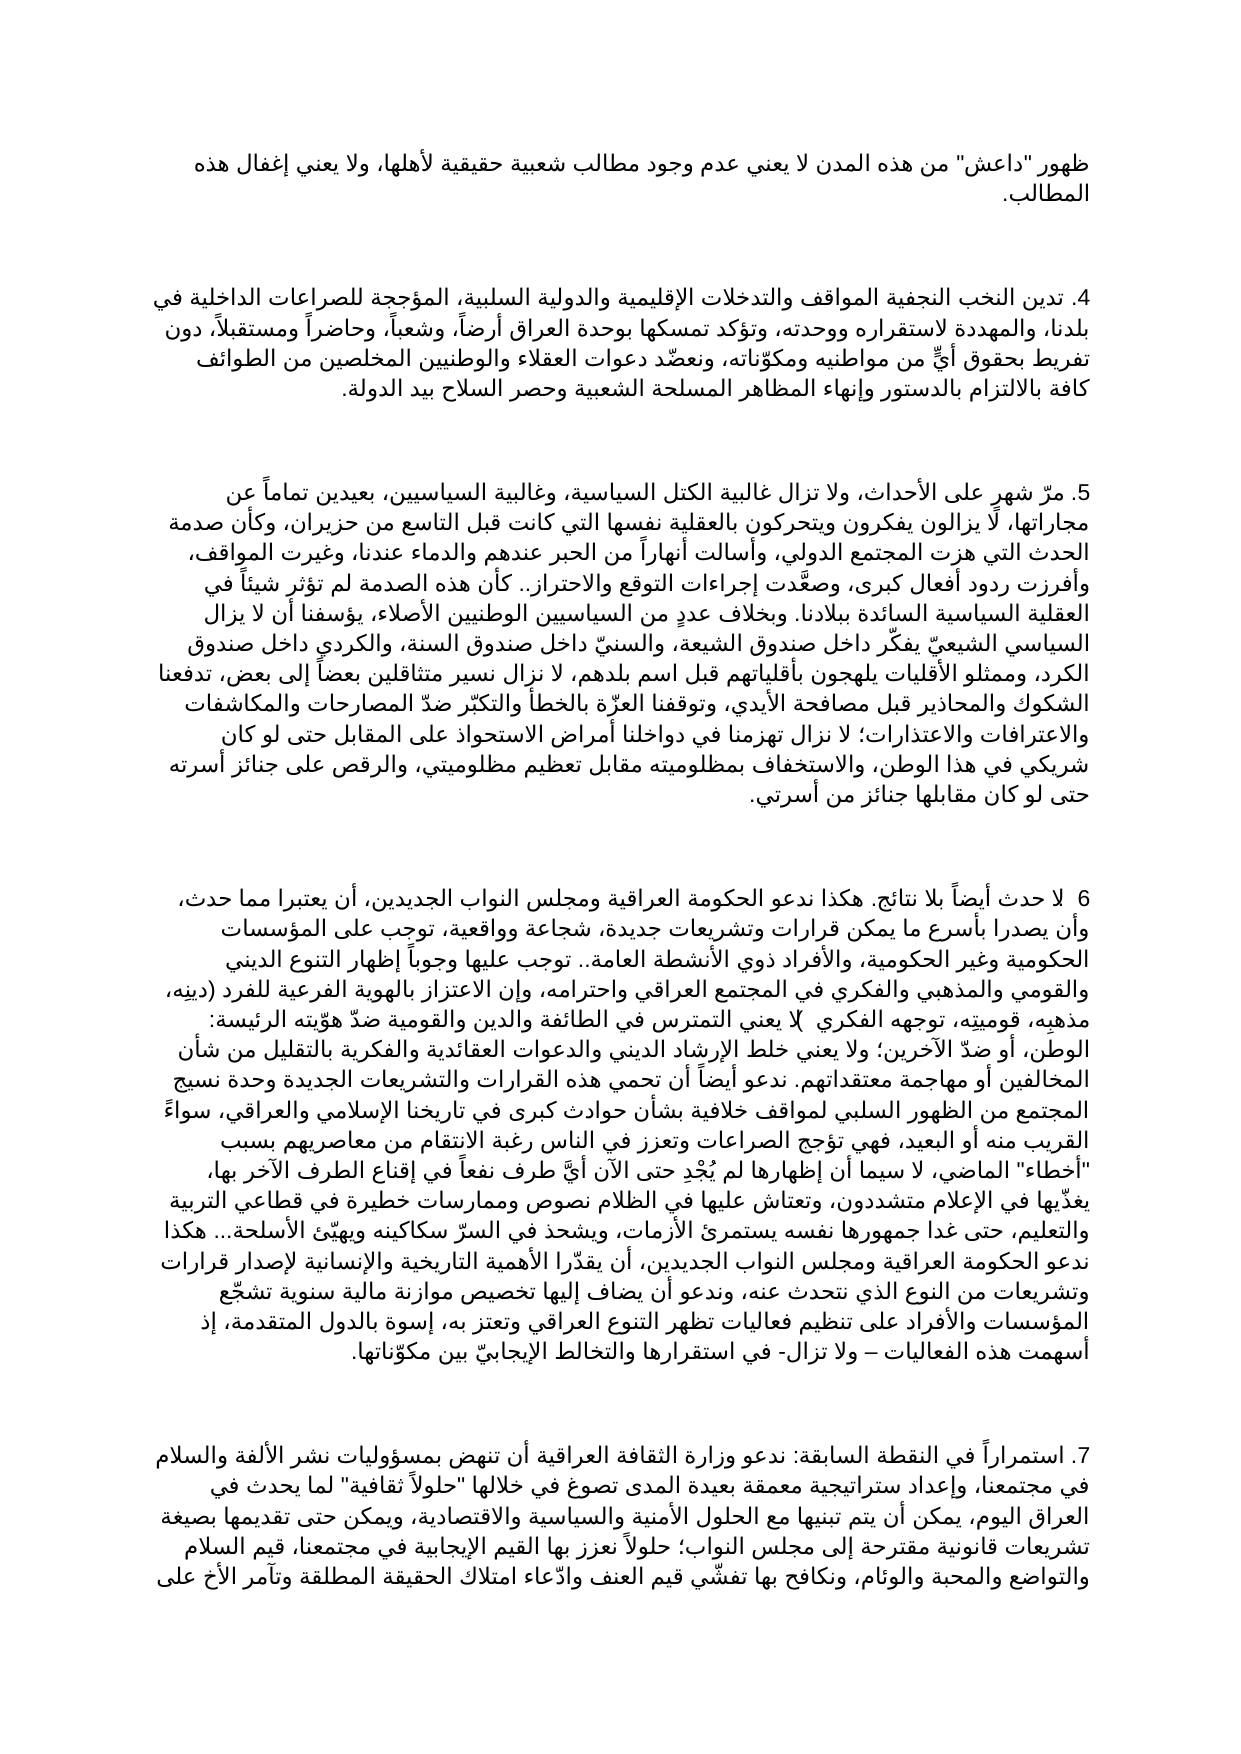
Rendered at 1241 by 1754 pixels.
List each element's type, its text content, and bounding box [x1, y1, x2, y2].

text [150, 150, 1090, 207]
text 6. لا حدث أيضاً بلا نتائج. هكذا ندعو الحكومة العراقية ومجلس النواب الجديدين، أن يعتبرا مما حدث، وأن يصدرا بأسرع ما يمكن قرارات وتشريعات جديدة، شجاعة وواقعية، توجب على المؤسسات الحكومية وغير الحكومية، والأفراد ذوي الأنشطة العامة.. توجب عليها وجوباً إظهار التنوع الديني والقومي والمذهبي والفكري في المجتمع العراقي واحترامه، وإن الاعتزاز بالهوية الفرعية للفرد (دينِه، مذهبِه، قوميتِه، توجهه الفكري) لا يعني التمترس في الطائفة والدين والقومية ضدّ هوّيته الرئيسة: الوطن، أو ضدّ الآخرين؛ ولا يعني خلط الإرشاد الديني والدعوات العقائدية والفكرية بالتقليل من شأن المخالفين أو مهاجمة معتقداتهم. ندعو أيضاً أن تحمي هذه القرارات والتشريعات الجديدة وحدة نسيج المجتمع من الظهور السلبي لمواقف خلافية بشأن حوادث كبرى في تاريخنا الإسلامي والعراقي، سواءً القريب منه أو البعيد، فهي تؤجج الصراعات وتعزز في الناس رغبة الانتقام من معاصريهم بسبب "أخطاء" الماضي، لا سيما أن إظهارها لم يُجْدِ حتى الآن أيَّ طرف نفعاً في إقناع الطرف الآخر بها، يغذّيها في الإعلام متشددون، وتعتاش عليها في الظلام نصوص وممارسات خطيرة في قطاعي التربية والتعليم، حتى غدا جمهورها نفسه يستمرئ الأزمات، ويشحذ في السرّ سكاكينه ويهيّئ الأسلحة... هكذا ندعو الحكومة العراقية ومجلس النواب الجديدين، أن يقدّرا الأهمية التاريخية والإنسانية لإصدار قرارات وتشريعات من النوع الذي نتحدث عنه، وندعو أن يضاف إليها تخصيص موازنة مالية سنوية تشجّع المؤسسات والأفراد على تنظيم فعاليات تظهر التنوع العراقي وتعتز به، إسوة بالدول المتقدمة، إذ أسهمت هذه الفعاليات – ولا تزال- في استقرارها والتخالط الإيجابيّ بين مكوّناتها. [150, 885, 1090, 1364]
text 4. تدين النخب النجفية المواقف والتدخلات الإقليمية والدولية السلبية، المؤججة للصراعات الداخلية في بلدنا، والمهددة لاستقراره ووحدته، وتؤكد تمسكها بوحدة العراق أرضاً، وشعباً، وحاضراً ومستقبلاً، دون تفريط بحقوق أيٍّ من مواطنيه ومكوّناته، ونعضّد دعوات العقلاء والوطنيين المخلصين من الطوائف كافة بالالتزام بالدستور وإنهاء المظاهر المسلحة الشعبية وحصر السلاح بيد الدولة. [150, 284, 1090, 401]
text 5. مرّ شهرٍ على الأحداث، ولا تزال غالبية الكتل السياسية، وغالبية السياسيين، بعيدين تماماً عن مجاراتها، لا يزالون يفكرون ويتحركون بالعقلية نفسها التي كانت قبل التاسع من حزيران، وكأن صدمة الحدث التي هزت المجتمع الدولي، وأسالت أنهاراً من الحبر عندهم والدماء عندنا، وغيرت المواقف، وأفرزت ردود أفعال كبرى، وصعَّدت إجراءات التوقع والاحتراز.. كأن هذه الصدمة لم تؤثر شيئاً في العقلية السياسية السائدة ببلادنا. وبخلاف عددٍ من السياسيين الوطنيين الأصلاء، يؤسفنا أن لا يزال السياسي الشيعيّ يفكّر داخل صندوق الشيعة، والسنيّ داخل صندوق السنة، والكردي داخل صندوق الكرد، وممثلو الأقليات يلهجون بأقلياتهم قبل اسم بلدهم، لا نزال نسير متثاقلين بعضاً إلى بعض، تدفعنا الشكوك والمحاذير قبل مصافحة الأيدي، وتوقفنا العزّة بالخطأ والتكبّر ضدّ المصارحات والمكاشفات والاعترافات والاعتذارات؛ لا نزال تهزمنا في دواخلنا أمراض الاستحواذ على المقابل حتى لو كان شريكي في هذا الوطن، والاستخفاف بمظلوميته مقابل تعظيم مظلوميتي، والرقص على جنائز أسرته حتى لو كان مقابلها جنائز من أسرتي. [150, 479, 1090, 807]
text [150, 1442, 1090, 1589]
